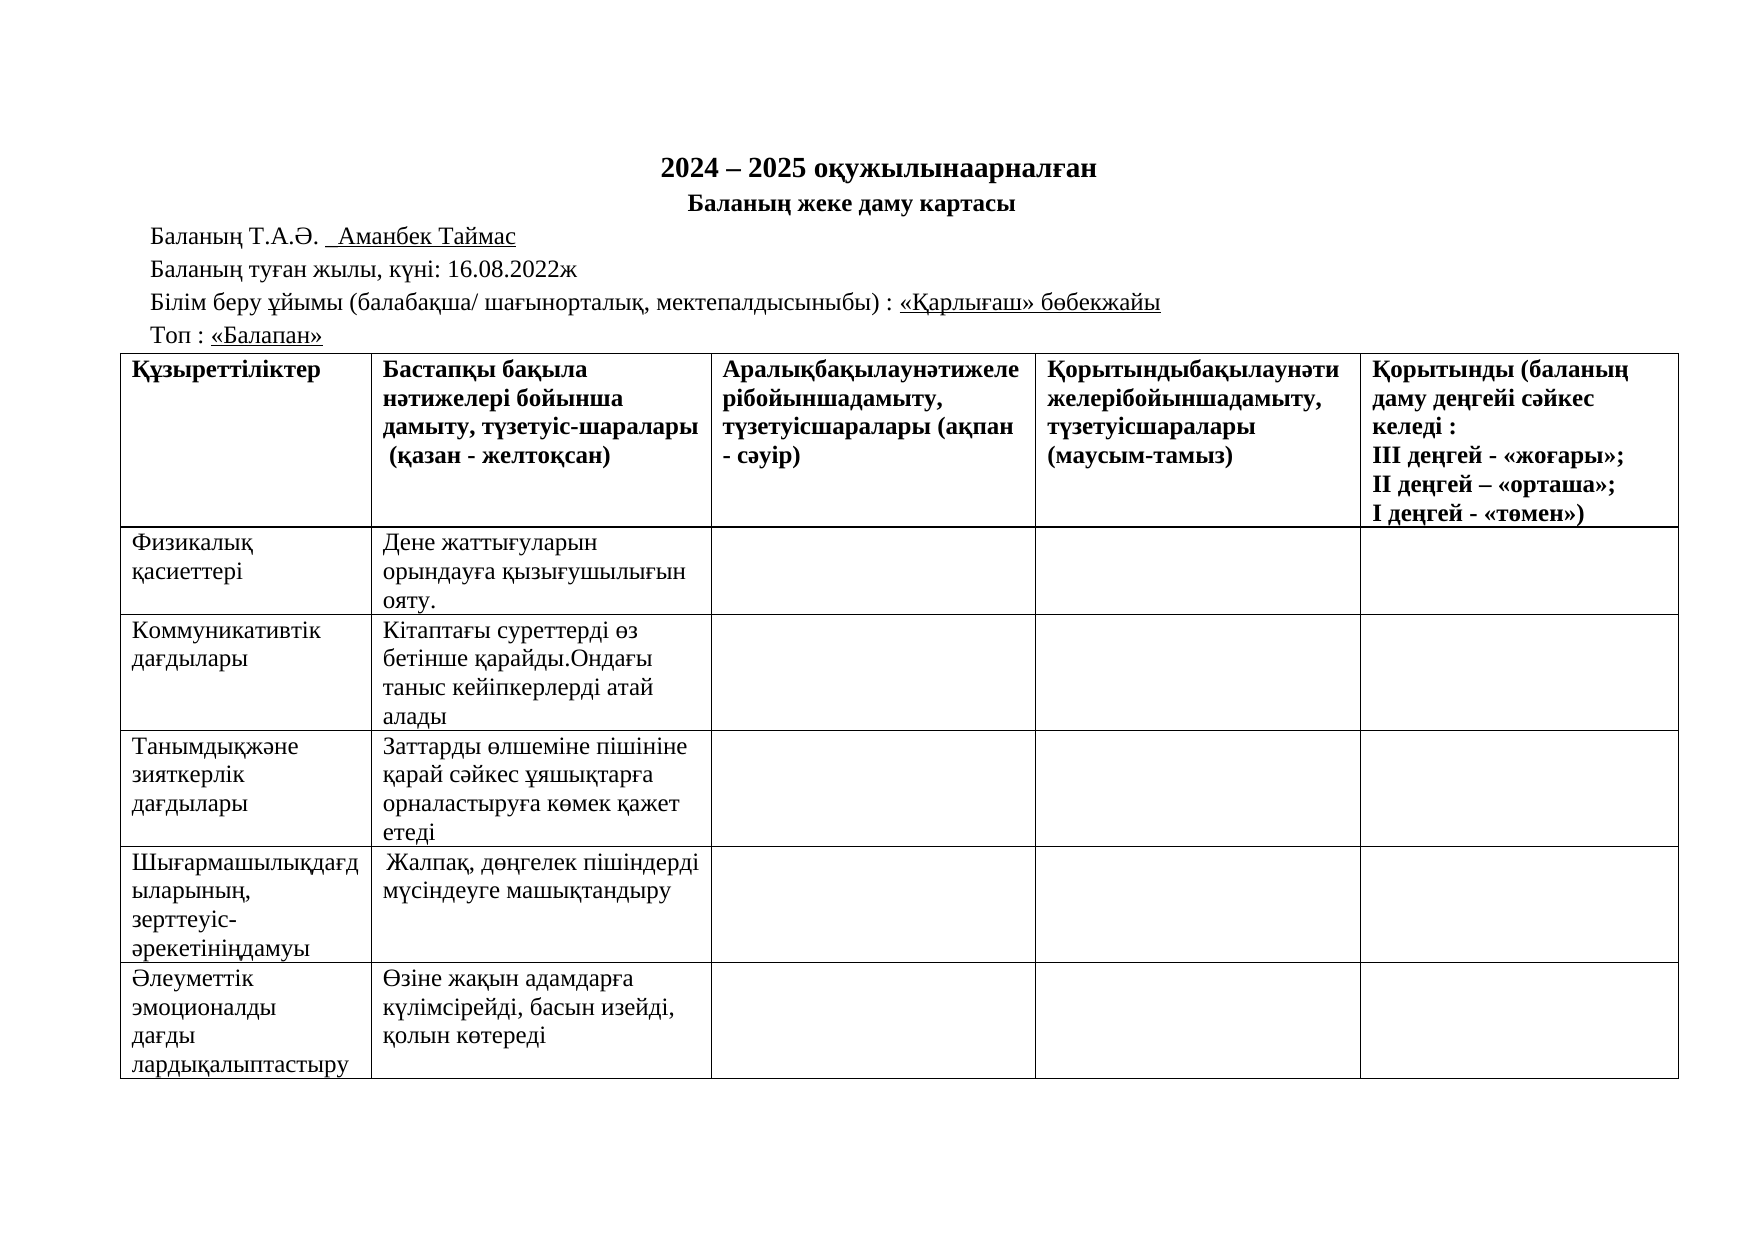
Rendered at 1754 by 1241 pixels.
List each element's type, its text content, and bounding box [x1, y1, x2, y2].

table_cell [712, 528, 1035, 614]
table_header Құзыреттіліктер [121, 354, 371, 526]
table_cell [1361, 963, 1678, 1078]
table_cell [1036, 731, 1360, 846]
table_cell Әлеуметтік эмоционалды дағдылардықалыптастыру [121, 963, 371, 1078]
table_header Аралықбақылаунәтижелерібойыншадамыту, түзетуісшаралары (ақпан - сәуір) [712, 354, 1035, 526]
table_cell Дене жаттығуларын орындауға қызығушылығын ояту. [372, 528, 711, 614]
text Білім беру ұйымы (балабақша/ шағынорталық, мектепалдысыныбы) : «Қарлығаш» бөбекжайы [150, 287, 1604, 316]
table_header Қорытындыбақылаунәтижелерібойыншадамыту, түзетуісшаралары (маусым-тамыз) [1036, 354, 1360, 526]
table_cell [1361, 847, 1678, 962]
text Баланың туған жылы, күні: 16.08.2022ж [150, 254, 1604, 283]
text 2024 – 2025 оқужылынаарналған Баланың жеке даму картасы [150, 150, 1604, 217]
table_header Қорытынды (баланың даму деңгейі сәйкес келеді : III деңгей - «жоғары»; II деңгей – «орташа»; I деңгей - «төмен») [1361, 354, 1678, 526]
table_cell [1036, 963, 1360, 1078]
table_cell Коммуникативтік дағдылары [121, 615, 371, 730]
table_cell [1361, 615, 1678, 730]
table_cell Өзіне жақын адамдарға күлімсірейді, басын изейді, қолын көтереді [372, 963, 711, 1078]
table_header Бастапқы бақыла нәтижелері бойынша дамыту, түзетуіс-шаралары (қазан - желтоқсан) [372, 354, 711, 526]
table_cell Кітаптағы суреттерді өз бетінше қарайды.Ондағы таныс кейіпкерлерді атай алады [372, 615, 711, 730]
table_cell Шығармашылықдағдыларының, зерттеуіс-әрекетініңдамуы [121, 847, 371, 962]
table_cell [712, 963, 1035, 1078]
table_cell Физикалық қасиеттері [121, 528, 371, 614]
text Топ : «Балапан» [150, 320, 1604, 349]
table_cell [712, 847, 1035, 962]
table_cell [712, 731, 1035, 846]
text Баланың Т.А.Ә. _Аманбек Таймас [150, 221, 1604, 249]
table_cell [712, 615, 1035, 730]
table_cell [1361, 528, 1678, 614]
table_cell [1036, 528, 1360, 614]
table_cell [1036, 615, 1360, 730]
table_cell Жалпақ, дөңгелек пішіндерді мүсіндеуге машықтандыру [372, 847, 711, 962]
table_cell [1036, 847, 1360, 962]
table_cell Заттарды өлшеміне пішініне қарай сәйкес ұяшықтарға орналастыруға көмек қажет етеді [372, 731, 711, 846]
table_cell Танымдықжәне зияткерлік дағдылары [121, 731, 371, 846]
table_cell [1361, 731, 1678, 846]
